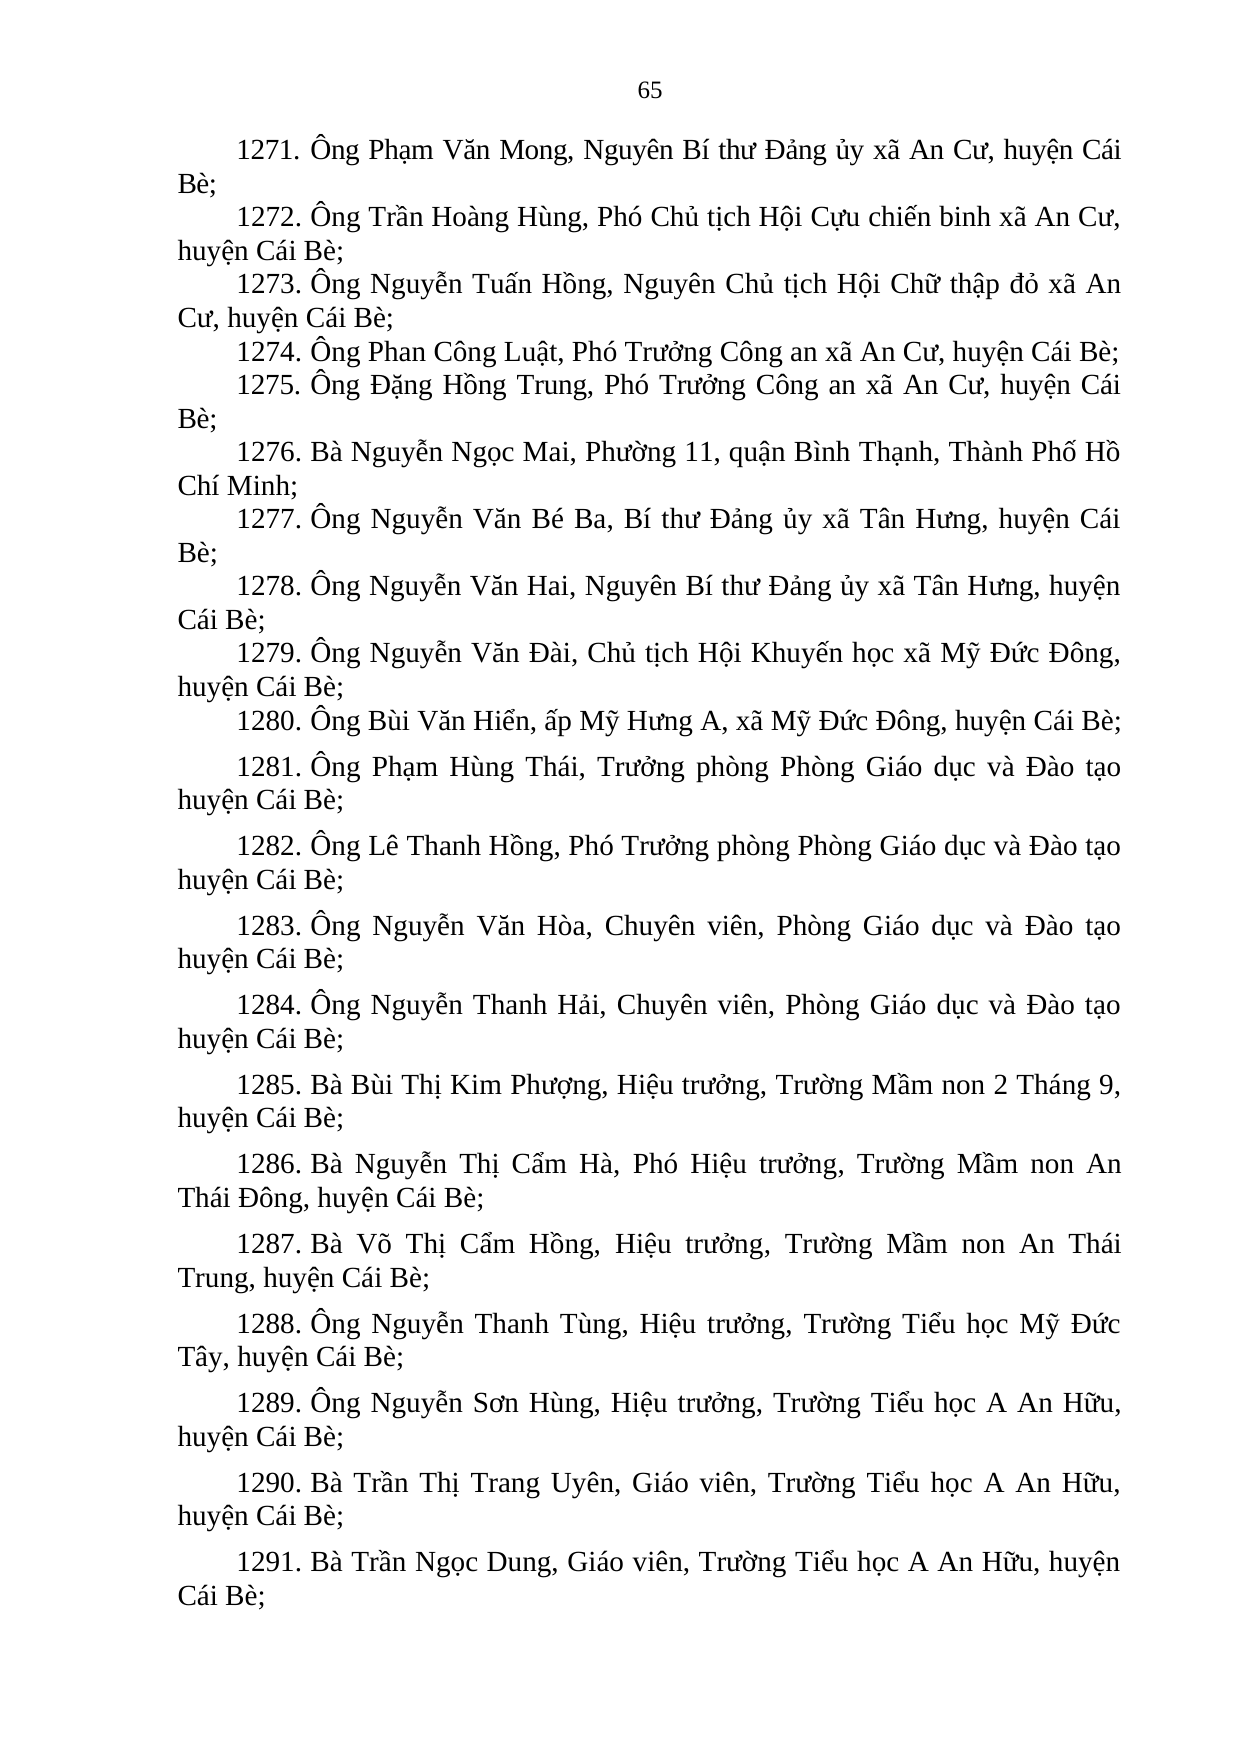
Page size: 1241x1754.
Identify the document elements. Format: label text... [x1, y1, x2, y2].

list Ông Phạm Văn Mong, Nguyên Bí thư Đảng ủy xã An Cư, huyện Cái Bè; [177, 132, 1122, 199]
list Ông Nguyễn Tuấn Hồng, Nguyên Chủ tịch Hội Chữ thập đỏ xã An Cư, huyện Cái Bè; [177, 267, 1122, 334]
list Ông Phạm Hùng Thái, Trưởng phòng Phòng Giáo dục và Đào tạo huyện Cái Bè; [177, 749, 1122, 816]
list Ông Nguyễn Văn Hòa, Chuyên viên, Phòng Giáo dục và Đào tạo huyện Cái Bè; [177, 908, 1122, 975]
list Bà Nguyễn Ngọc Mai, Phường 11, quận Bình Thạnh, Thành Phố Hồ Chí Minh; [177, 434, 1122, 501]
list Ông Trần Hoàng Hùng, Phó Chủ tịch Hội Cựu chiến binh xã An Cư, huyện Cái Bè; [177, 199, 1122, 267]
list Ông Nguyễn Văn Đài, Chủ tịch Hội Khuyến học xã Mỹ Đức Đông, huyện Cái Bè; [177, 636, 1122, 703]
list Ông Phan Công Luật, Phó Trưởng Công an xã An Cư, huyện Cái Bè; [177, 334, 1122, 367]
list Bà Trần Ngọc Dung, Giáo viên, Trường Tiểu học A An Hữu, huyện Cái Bè; [177, 1544, 1122, 1612]
list Bà Trần Thị Trang Uyên, Giáo viên, Trường Tiểu học A An Hữu, huyện Cái Bè; [177, 1465, 1122, 1532]
list Bà Nguyễn Thị Cẩm Hà, Phó Hiệu trưởng, Trường Mầm non An Thái Đông, huyện Cái Bè; [177, 1147, 1122, 1214]
list Ông Nguyễn Văn Bé Ba, Bí thư Đảng ủy xã Tân Hưng, huyện Cái Bè; [177, 501, 1122, 568]
list Ông Bùi Văn Hiển, ấp Mỹ Hưng A, xã Mỹ Đức Đông, huyện Cái Bè; [177, 703, 1122, 736]
list Ông Nguyễn Văn Hai, Nguyên Bí thư Đảng ủy xã Tân Hưng, huyện Cái Bè; [177, 568, 1122, 636]
list Ông Nguyễn Thanh Tùng, Hiệu trưởng, Trường Tiểu học Mỹ Đức Tây, huyện Cái Bè; [177, 1306, 1122, 1373]
list Ông Nguyễn Thanh Hải, Chuyên viên, Phòng Giáo dục và Đào tạo huyện Cái Bè; [177, 987, 1122, 1054]
list Ông Lê Thanh Hồng, Phó Trưởng phòng Phòng Giáo dục và Đào tạo huyện Cái Bè; [177, 828, 1122, 895]
list Ông Đặng Hồng Trung, Phó Trưởng Công an xã An Cư, huyện Cái Bè; [177, 367, 1122, 434]
list Ông Nguyễn Sơn Hùng, Hiệu trưởng, Trường Tiểu học A An Hữu, huyện Cái Bè; [177, 1385, 1122, 1452]
list Bà Bùi Thị Kim Phượng, Hiệu trưởng, Trường Mầm non 2 Tháng 9, huyện Cái Bè; [177, 1067, 1122, 1134]
list Bà Võ Thị Cẩm Hồng, Hiệu trưởng, Trường Mầm non An Thái Trung, huyện Cái Bè; [177, 1226, 1122, 1293]
